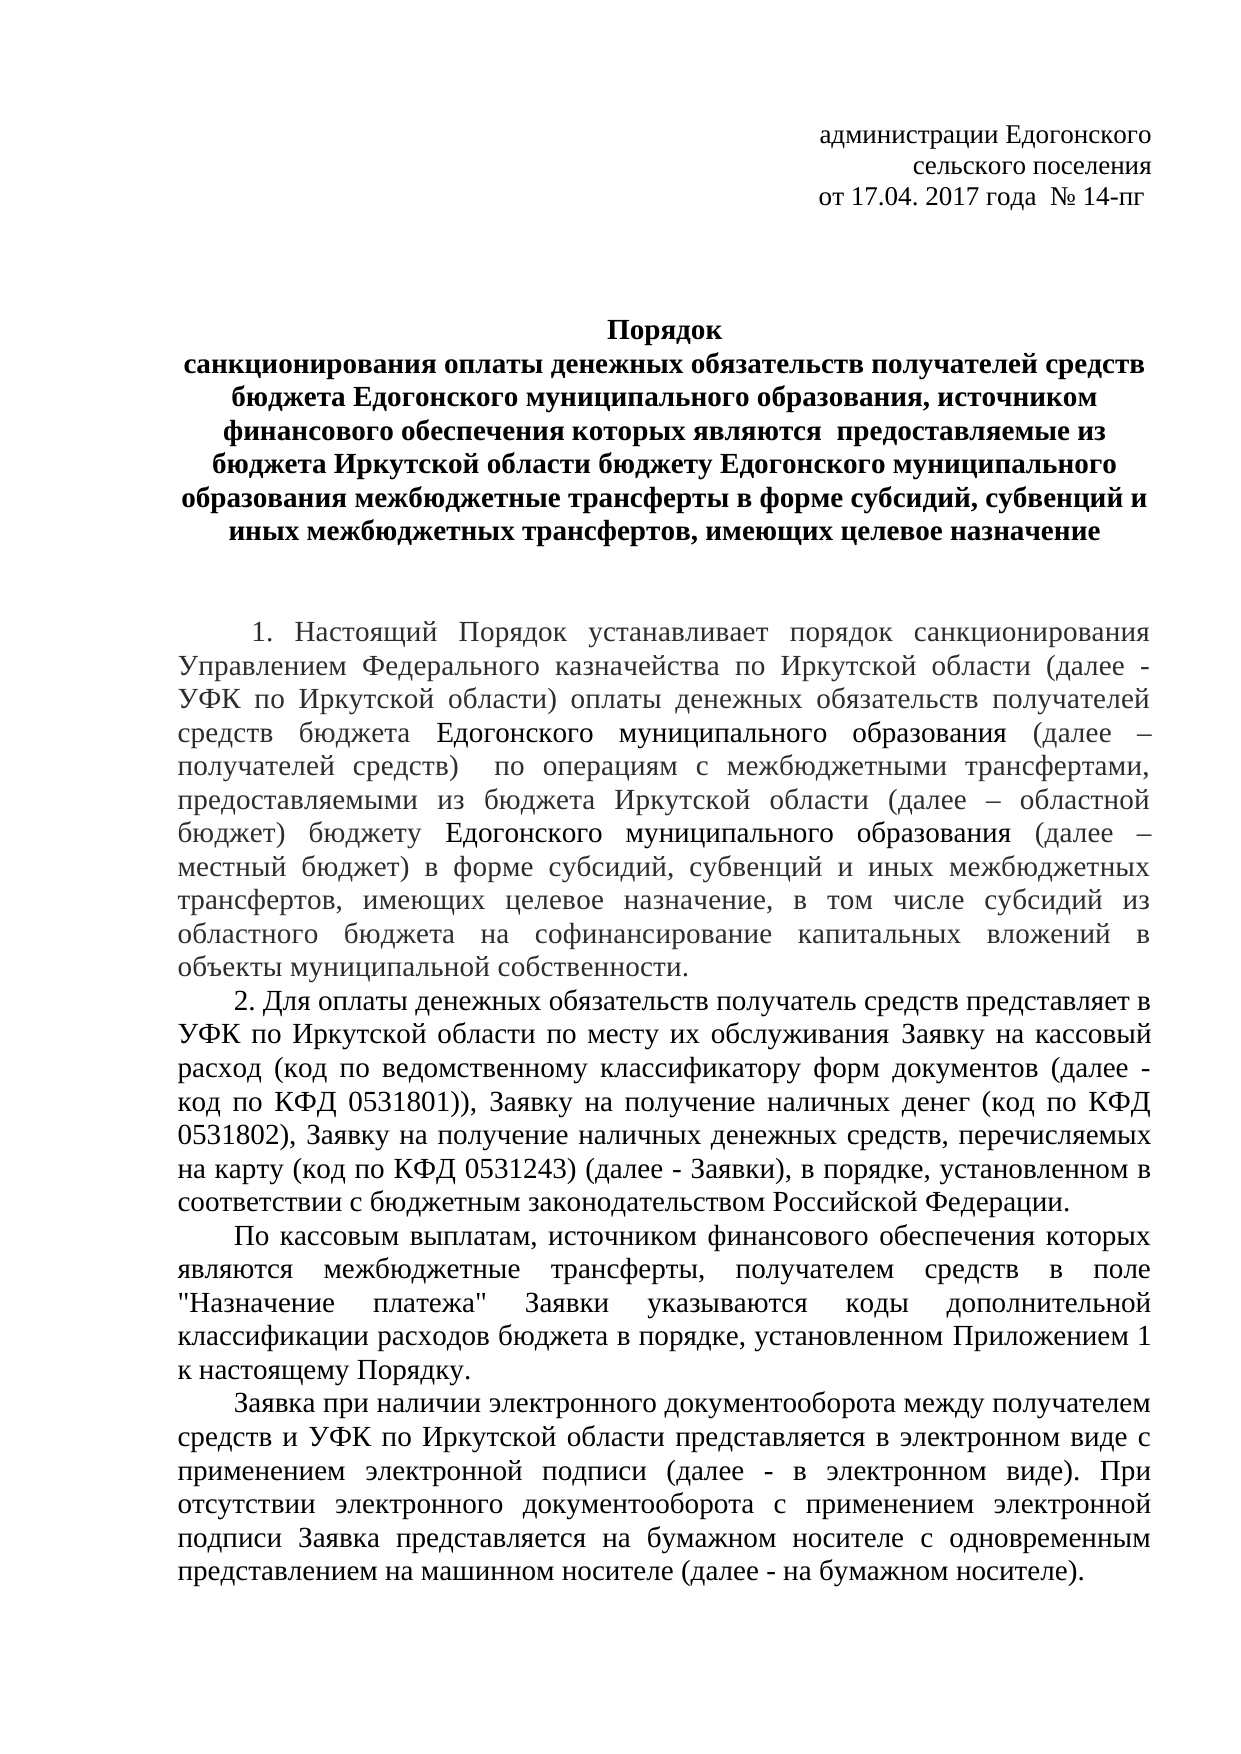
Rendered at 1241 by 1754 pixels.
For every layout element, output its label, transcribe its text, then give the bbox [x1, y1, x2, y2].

text 1. Настоящий Порядок устанавливает порядок санкционирования Управлением Федерального казначейства по Иркутской области (далее - УФК по Иркутской области) оплаты денежных обязательств получателей средств бюджета Едогонского муниципального образования (далее – получателей средств) по операциям с межбюджетными трансфертами, предоставляемыми из бюджета Иркутской области (далее – областной бюджет) бюджету Едогонского муниципального образования (далее – местный бюджет) в форме субсидий, субвенций и иных межбюджетных трансфертов, имеющих целевое назначение, в том числе субсидий из областного бюджета на софинансирование капитальных вложений в объекты муниципальной собственности. [177, 614, 1152, 983]
text администрации Едогонского [177, 118, 1152, 149]
text Заявка при наличии электронного документооборота между получателем средств и УФК по Иркутской области представляется в электронном виде с применением электронной подписи (далее - в электронном виде). При отсутствии электронного документооборота с применением электронной подписи Заявка представляется на бумажном носителе с одновременным представлением на машинном носителе (далее - на бумажном носителе). [177, 1386, 1152, 1587]
text от 17.04. 2017 года № 14-пг [177, 180, 1152, 212]
text Порядок [177, 312, 1152, 346]
text По кассовым выплатам, источником финансового обеспечения которых являются межбюджетные трансферты, получателем средств в поле "Назначение платежа" Заявки указываются коды дополнительной классификации расходов бюджета в порядке, установленном Приложением 1 к настоящему Порядку. [177, 1218, 1152, 1386]
text санкционирования оплаты денежных обязательств получателей средств бюджета Едогонского муниципального образования, источником финансового обеспечения которых являются предоставляемые из бюджета Иркутской области бюджету Едогонского муниципального образования межбюджетные трансферты в форме субсидий, субвенций и иных межбюджетных трансфертов, имеющих целевое назначение [177, 346, 1152, 547]
text 2. Для оплаты денежных обязательств получатель средств представляет в УФК по Иркутской области по месту их обслуживания Заявку на кассовый расход (код по ведомственному классификатору форм документов (далее - код по КФД 0531801)), Заявку на получение наличных денег (код по КФД 0531802), Заявку на получение наличных денежных средств, перечисляемых на карту (код по КФД 0531243) (далее - Заявки), в порядке, установленном в соответствии с бюджетным законодательством Российской Федерации. [177, 983, 1152, 1218]
text сельского поселения [177, 149, 1152, 180]
